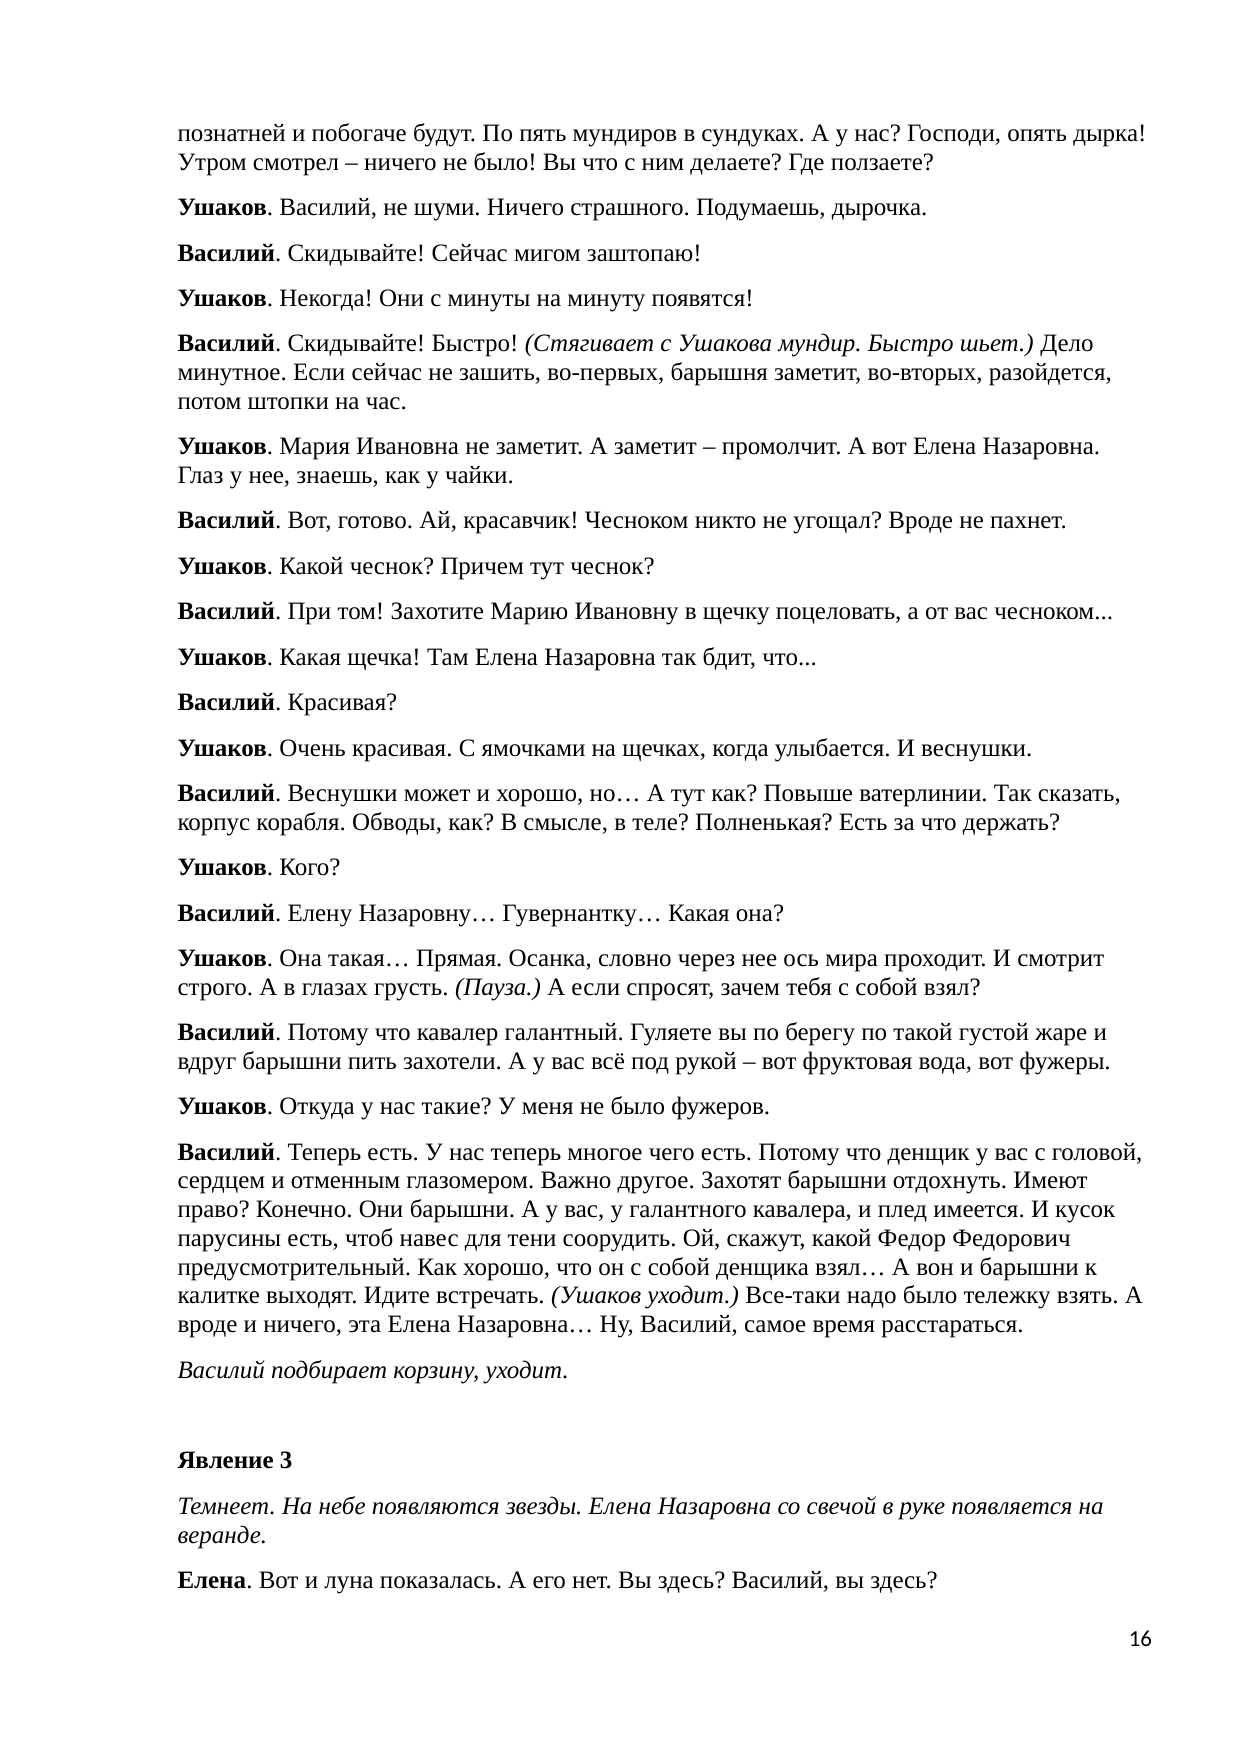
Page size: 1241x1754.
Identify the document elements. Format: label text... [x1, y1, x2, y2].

text Ушаков. Какой чеснок? Причем тут чеснок? [177, 551, 1152, 580]
text Ушаков. Мария Ивановна не заметит. А заметит – промолчит. А вот Елена Назаровна. Глаз у нее, знаешь, как у чайки. [177, 431, 1152, 489]
text Явление 3 [177, 1446, 1152, 1474]
text Ушаков. Она такая… Прямая. Осанка, словно через нее ось мира проходит. И смотрит строго. А в глазах грусть. (Пауза.) А если спросят, зачем тебя с собой взял? [177, 943, 1152, 1001]
text Ушаков. Кого? [177, 852, 1152, 881]
text Ушаков. Какая щечка! Там Елена Назаровна так бдит, что... [177, 642, 1152, 671]
text Василий. Веснушки может и хорошо, но… А тут как? Повыше ватерлинии. Так сказать, корпус корабля. Обводы, как? В смысле, в теле? Полненькая? Есть за что держать? [177, 778, 1152, 836]
text Елена. Вот и луна показалась. А его нет. Вы здесь? Василий, вы здесь? [177, 1565, 1152, 1594]
text Темнеет. На небе появляются звезды. Елена Назаровна со свечой в руке появляется на веранде. [177, 1491, 1152, 1548]
text Ушаков. Василий, не шуми. Ничего страшного. Подумаешь, дырочка. [177, 192, 1152, 221]
text Василий подбирает корзину, уходит. [177, 1355, 1152, 1383]
text Василий. Потому что кавалер галантный. Гуляете вы по берегу по такой густой жаре и вдруг барышни пить захотели. А у вас всё под рукой – вот фруктовая вода, вот фужеры. [177, 1017, 1152, 1075]
text Василий. Елену Назаровну… Гувернантку… Какая она? [177, 898, 1152, 926]
text Василий. Скидывайте! Быстро! (Стягивает с Ушакова мундир. Быстро шьет.) Дело минутное. Если сейчас не зашить, во-первых, барышня заметит, во-вторых, разойдется, потом штопки на час. [177, 328, 1152, 415]
text Василий. Вот, готово. Ай, красавчик! Чесноком никто не угощал? Вроде не пахнет. [177, 506, 1152, 534]
text Василий. Скидывайте! Сейчас мигом заштопаю! [177, 238, 1152, 266]
text Василий. Теперь есть. У нас теперь многое чего есть. Потому что денщик у вас с головой, сердцем и отменным глазомером. Важно другое. Захотят барышни отдохнуть. Имеют право? Конечно. Они барышни. А у вас, у галантного кавалера, и плед имеется. И кусок парусины есть, чтоб навес для тени соорудить. Ой, скажут, какой Федор Федорович предусмотрительный. Как хорошо, что он с собой денщика взял… А вон и барышни к калитке выходят. Идите встречать. (Ушаков уходит.) Все-таки надо было тележку взять. А вроде и ничего, эта Елена Назаровна… Ну, Василий, самое время расстараться. [177, 1137, 1152, 1338]
text Василий. При том! Захотите Марию Ивановну в щечку поцеловать, а от вас чесноком... [177, 596, 1152, 625]
text Василий. Красивая? [177, 687, 1152, 716]
text Ушаков. Некогда! Они с минуты на минуту появятся! [177, 283, 1152, 312]
text Ушаков. Откуда у нас такие? У меня не было фужеров. [177, 1091, 1152, 1120]
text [177, 118, 1152, 176]
text Ушаков. Очень красивая. С ямочками на щечках, когда улыбается. И веснушки. [177, 733, 1152, 761]
